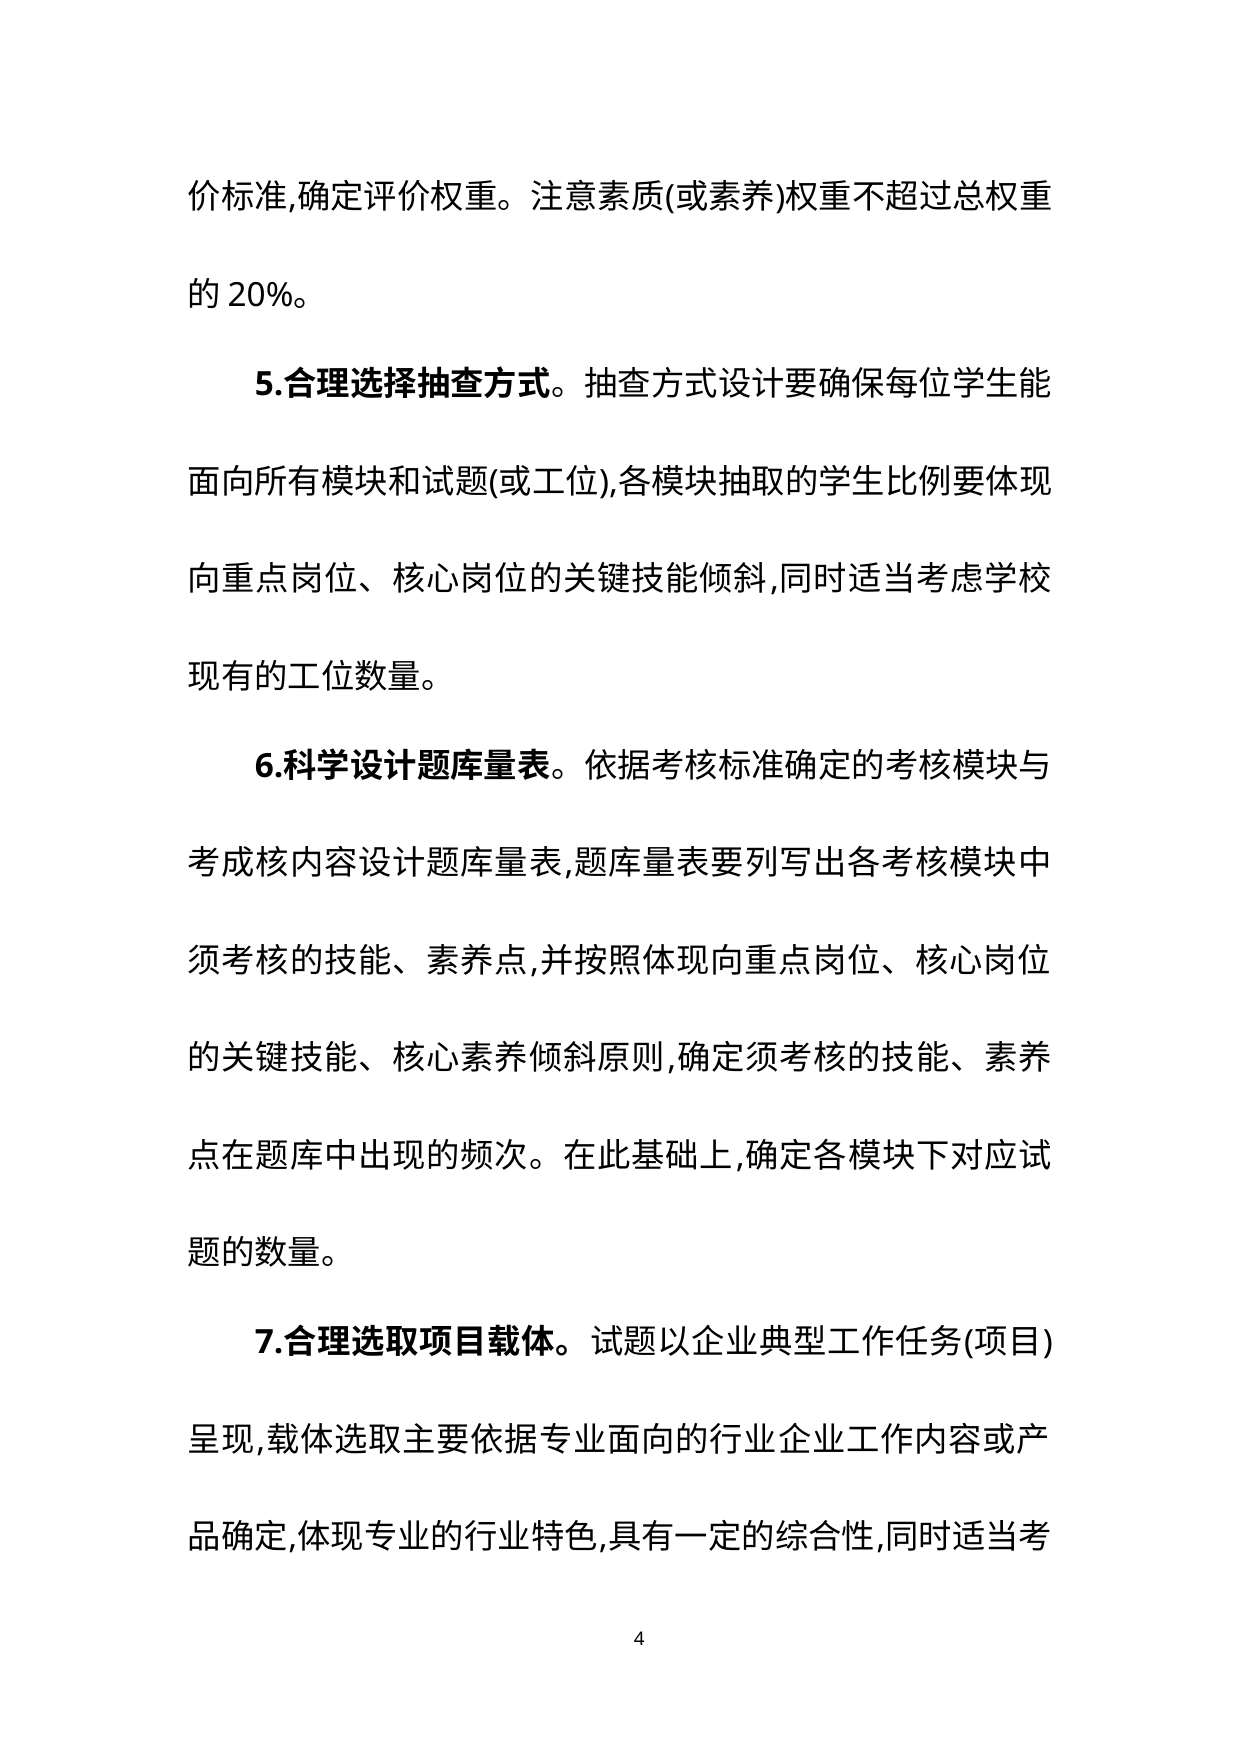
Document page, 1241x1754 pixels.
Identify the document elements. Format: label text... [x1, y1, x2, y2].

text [187, 1307, 1053, 1567]
text 6.科学设计题库量表。依据考核标准确定的考核模块与考成核内容设计题库量表,题库量表要列写出各考核模块中须考核的技能、素养点,并按照体现向重点岗位、核心岗位的关键技能、核心素养倾斜原则,确定须考核的技能、素养点在题库中出现的频次。在此基础上,确定各模块下对应试题的数量。 [187, 730, 1053, 1283]
text 5.合理选择抽查方式。抽查方式设计要确保每位学生能面向所有模块和试题(或工位),各模块抽取的学生比例要体现向重点岗位、核心岗位的关键技能倾斜,同时适当考虑学校现有的工位数量。 [187, 349, 1053, 706]
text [187, 162, 1053, 324]
